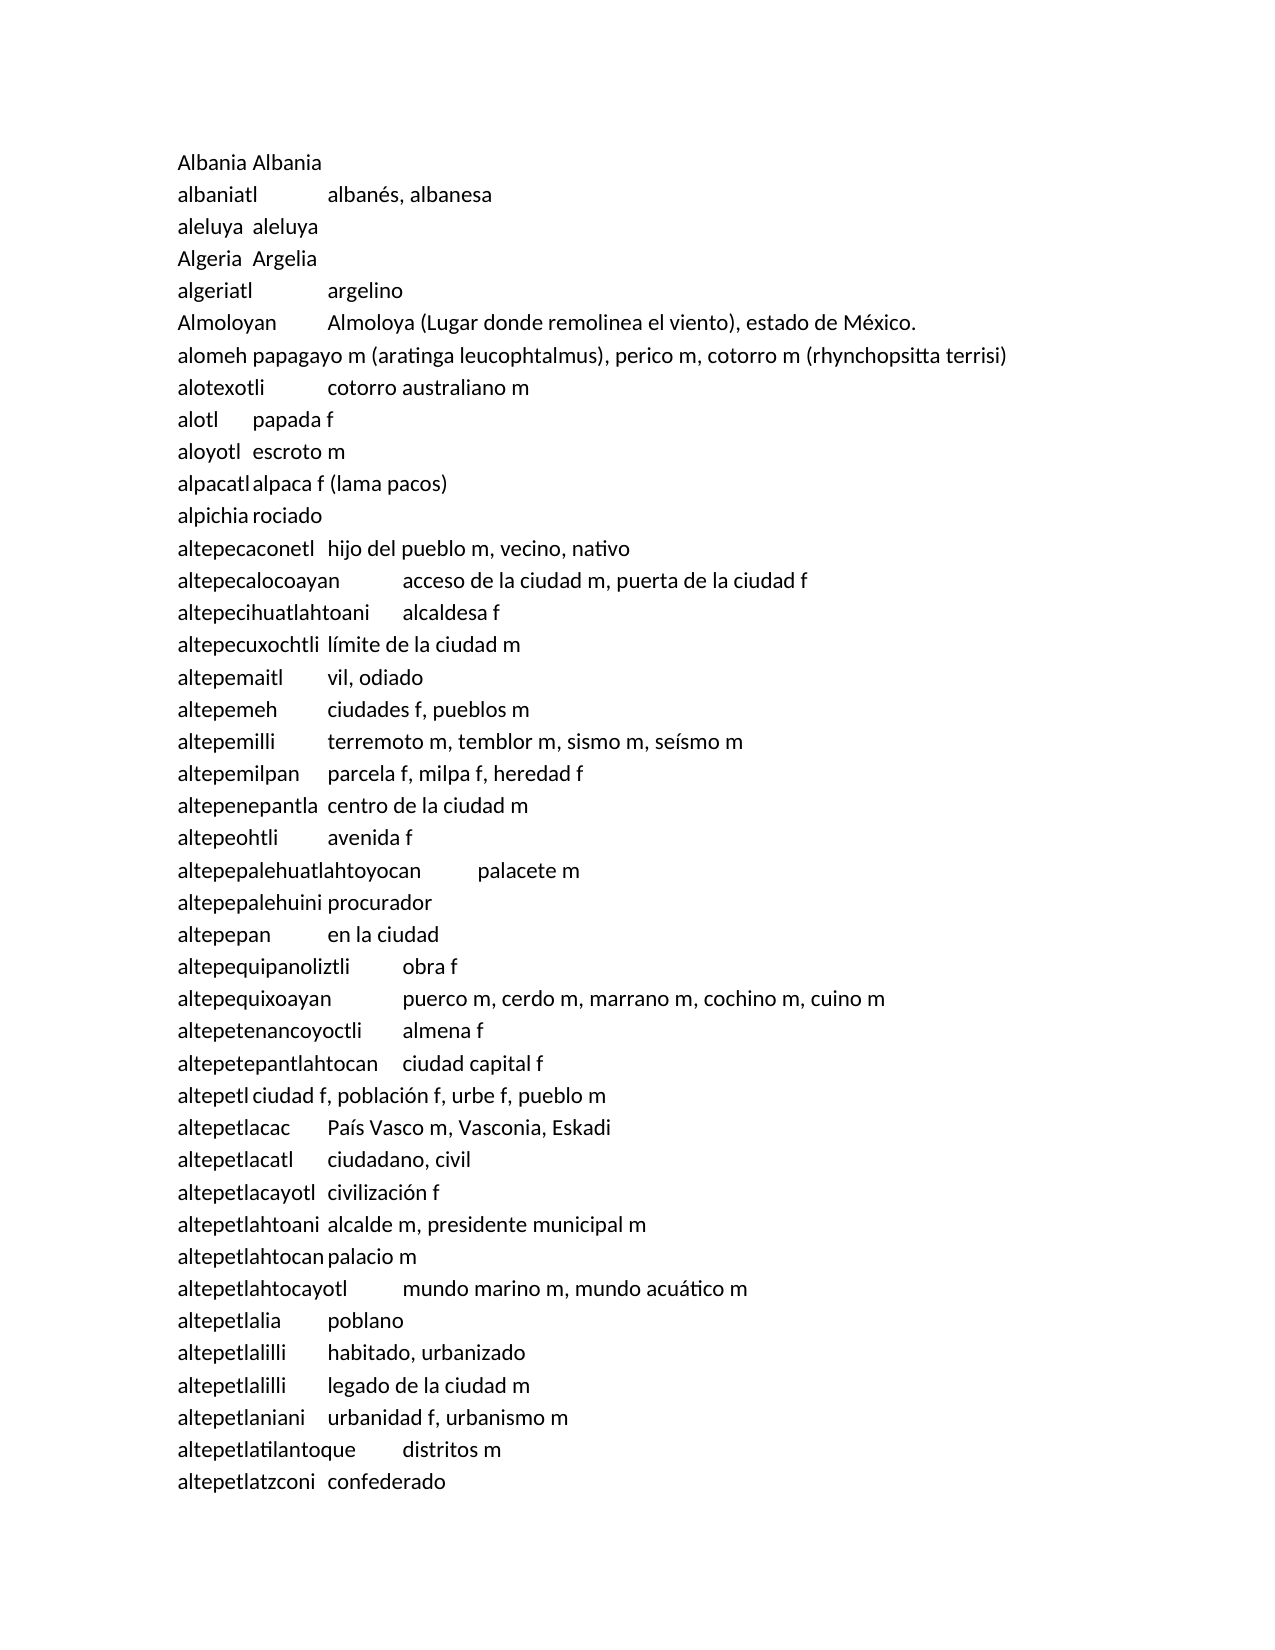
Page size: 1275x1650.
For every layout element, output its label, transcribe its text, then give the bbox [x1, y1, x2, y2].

text altepetlalilli habitado, urbanizado [177, 1338, 1098, 1367]
text altepepan en la ciudad [177, 920, 1098, 948]
text altepecaconetl hijo del pueblo m, vecino, nativo [177, 534, 1098, 562]
text altepetlahtocan palacio m [177, 1242, 1098, 1270]
text aloyotl escroto m [177, 437, 1098, 465]
text altepetlacac País Vasco m, Vasconia, Eskadi [177, 1113, 1098, 1141]
text altepecalocoayan acceso de la ciudad m, puerta de la ciudad f [177, 566, 1098, 594]
text altepepalehuatlahtoyocan palacete m [177, 856, 1098, 884]
text Albania Albania [177, 148, 1098, 176]
text altepetlatilantoque distritos m [177, 1435, 1098, 1463]
text altepetlalia poblano [177, 1306, 1098, 1334]
text altepecuxochtli límite de la ciudad m [177, 630, 1098, 658]
text altepetlahtoani alcalde m, presidente municipal m [177, 1210, 1098, 1238]
text altepetlacatl ciudadano, civil [177, 1145, 1098, 1173]
text algeriatl argelino [177, 276, 1098, 304]
text altepeohtli avenida f [177, 823, 1098, 852]
text altepenepantla centro de la ciudad m [177, 791, 1098, 819]
text altepequixoayan puerco m, cerdo m, marrano m, cochino m, cuino m [177, 984, 1098, 1012]
text alotl papada f [177, 405, 1098, 433]
text altepetenancoyoctli almena f [177, 1017, 1098, 1045]
text Algeria Argelia [177, 244, 1098, 272]
text altepequipanoliztli obra f [177, 952, 1098, 980]
text altepemeh ciudades f, pueblos m [177, 695, 1098, 723]
text altepemilli terremoto m, temblor m, sismo m, seísmo m [177, 727, 1098, 755]
text altepecihuatlahtoani alcaldesa f [177, 598, 1098, 626]
text albaniatl albanés, albanesa [177, 180, 1098, 208]
text altepemaitl vil, odiado [177, 663, 1098, 691]
text altepetl ciudad f, población f, urbe f, pueblo m [177, 1081, 1098, 1109]
text alpichia rociado [177, 502, 1098, 530]
text alpacatl alpaca f (lama pacos) [177, 469, 1098, 497]
text aleluya aleluya [177, 212, 1098, 240]
text altepetlacayotl civilización f [177, 1178, 1098, 1206]
text altepetlaniani urbanidad f, urbanismo m [177, 1403, 1098, 1431]
text alomeh papagayo m (aratinga leucophtalmus), perico m, cotorro m (rhynchopsitta terrisi) [177, 341, 1098, 369]
text altepetlatzconi confederado [177, 1467, 1098, 1495]
text altepepalehuini procurador [177, 888, 1098, 916]
text altepemilpan parcela f, milpa f, heredad f [177, 759, 1098, 787]
text altepetlahtocayotl mundo marino m, mundo acuático m [177, 1274, 1098, 1302]
text Almoloyan Almoloya (Lugar donde remolinea el viento), estado de México. [177, 308, 1098, 337]
text altepetepantlahtocan ciudad capital f [177, 1049, 1098, 1077]
text alotexotli cotorro australiano m [177, 373, 1098, 401]
text altepetlalilli legado de la ciudad m [177, 1371, 1098, 1399]
